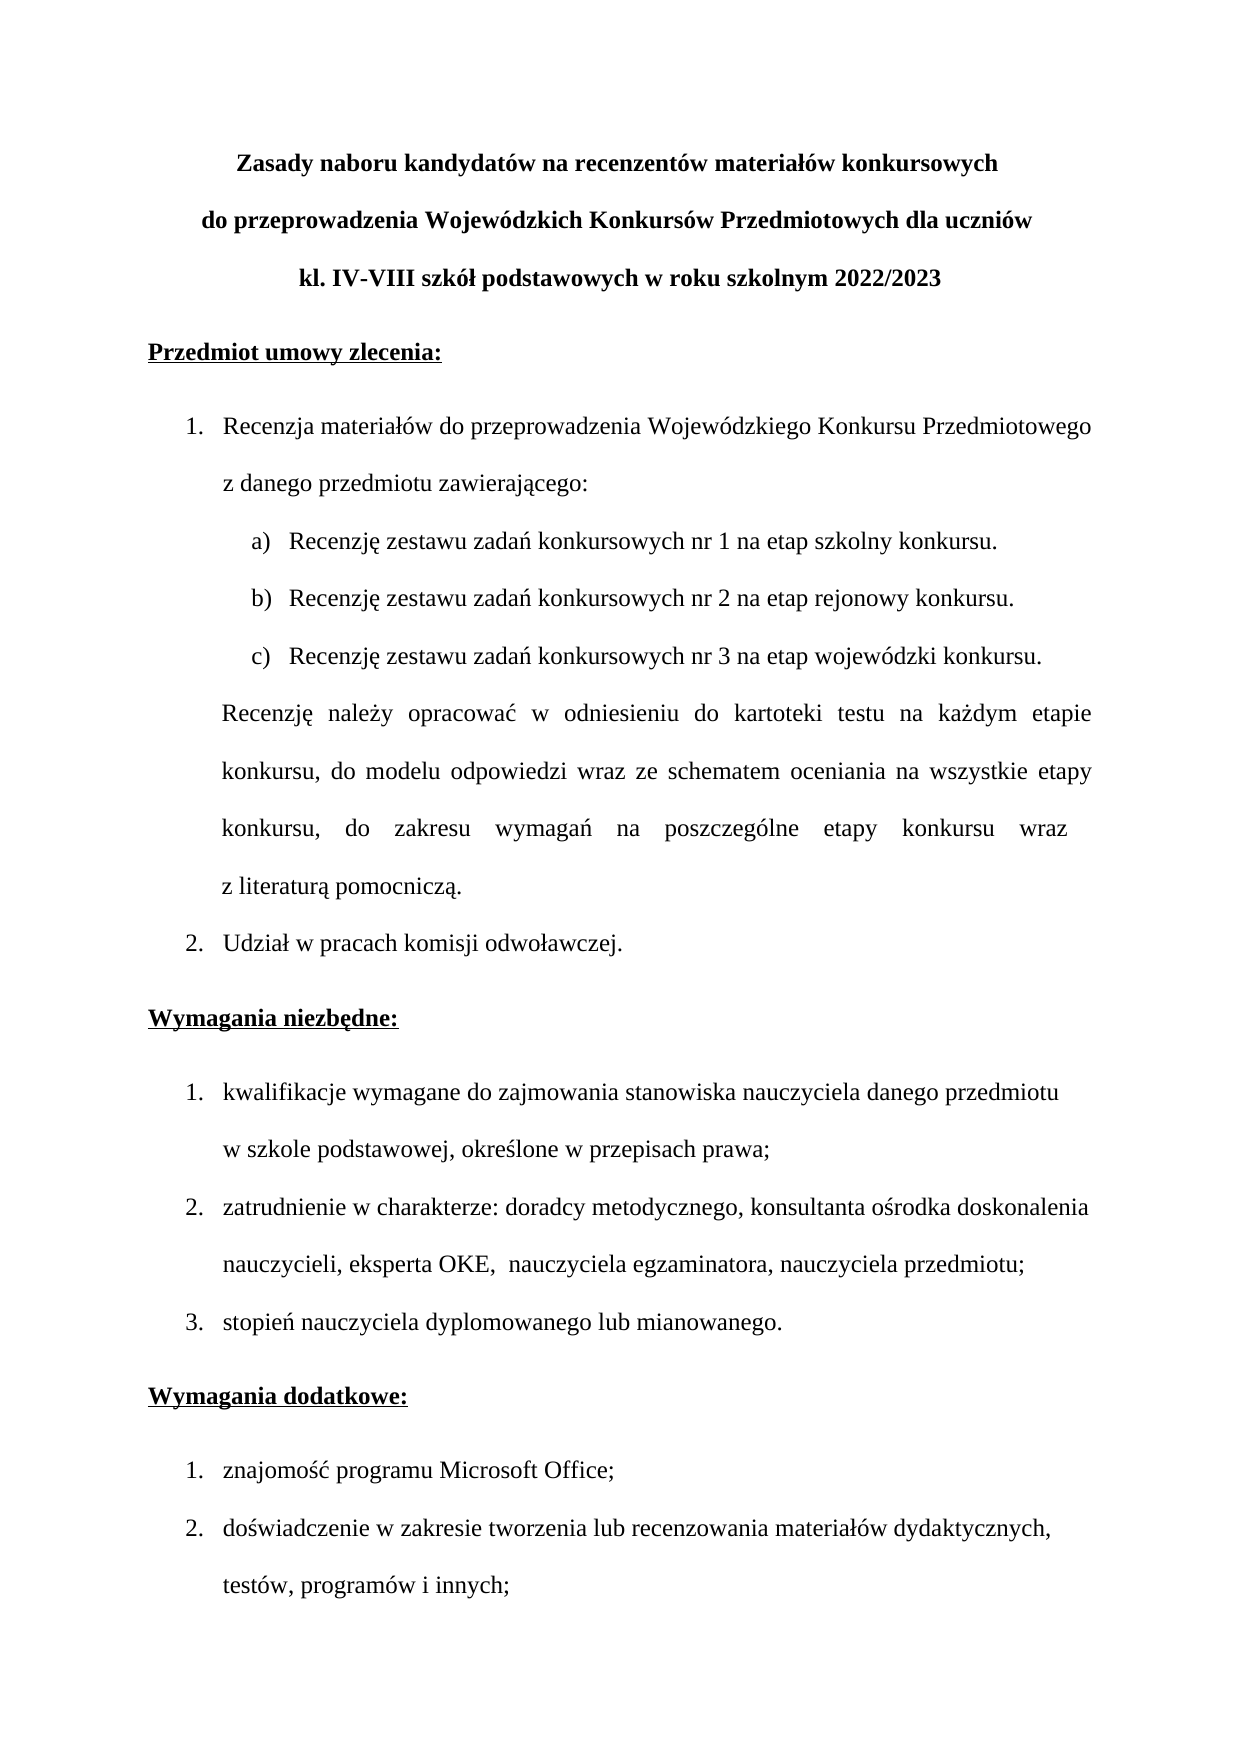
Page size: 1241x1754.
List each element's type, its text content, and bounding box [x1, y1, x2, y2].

list Recenzję zestawu zadań konkursowych nr 2 na etap rejonowy konkursu. [251, 583, 1093, 612]
text Wymagania dodatkowe: [148, 1381, 1093, 1410]
text Wymagania niezbędne: [148, 1003, 1093, 1031]
list Recenzję zestawu zadań konkursowych nr 1 na etap szkolny konkursu. [251, 526, 1093, 555]
list znajomość programu Microsoft Office; [185, 1455, 1093, 1484]
list Recenzję należy opracować w odniesieniu do kartoteki testu na każdym etapie konkursu, do modelu odpowiedzi wraz ze schematem oceniania na wszystkie etapy konkursu, do zakresu wymagań na poszczególne etapy konkursu wraz z literaturą pomocniczą. [221, 698, 1093, 900]
list kwalifikacje wymagane do zajmowania stanowiska nauczyciela danego przedmiotu w szkole podstawowej, określone w przepisach prawa; [185, 1077, 1093, 1163]
text Zasady naboru kandydatów na recenzentów materiałów konkursowych do przeprowadzenia Wojewódzkich Konkursów Przedmiotowych dla uczniów kl. IV-VIII szkół podstawowych w roku szkolnym 2022/2023 [148, 148, 1093, 291]
list stopień nauczyciela dyplomowanego lub mianowanego. [185, 1307, 1093, 1336]
list zatrudnienie w charakterze: doradcy metodycznego, konsultanta ośrodka doskonalenia nauczycieli, eksperta OKE, nauczyciela egzaminatora, nauczyciela przedmiotu; [185, 1192, 1093, 1278]
list Udział w pracach komisji odwoławczej. [185, 928, 1093, 957]
list doświadczenie w zakresie tworzenia lub recenzowania materiałów dydaktycznych, testów, programów i innych; [185, 1513, 1093, 1599]
list Recenzja materiałów do przeprowadzenia Wojewódzkiego Konkursu Przedmiotowego z danego przedmiotu zawierającego: [185, 411, 1093, 497]
text Przedmiot umowy zlecenia: [148, 337, 1093, 366]
list Recenzję zestawu zadań konkursowych nr 3 na etap wojewódzki konkursu. [251, 641, 1093, 670]
